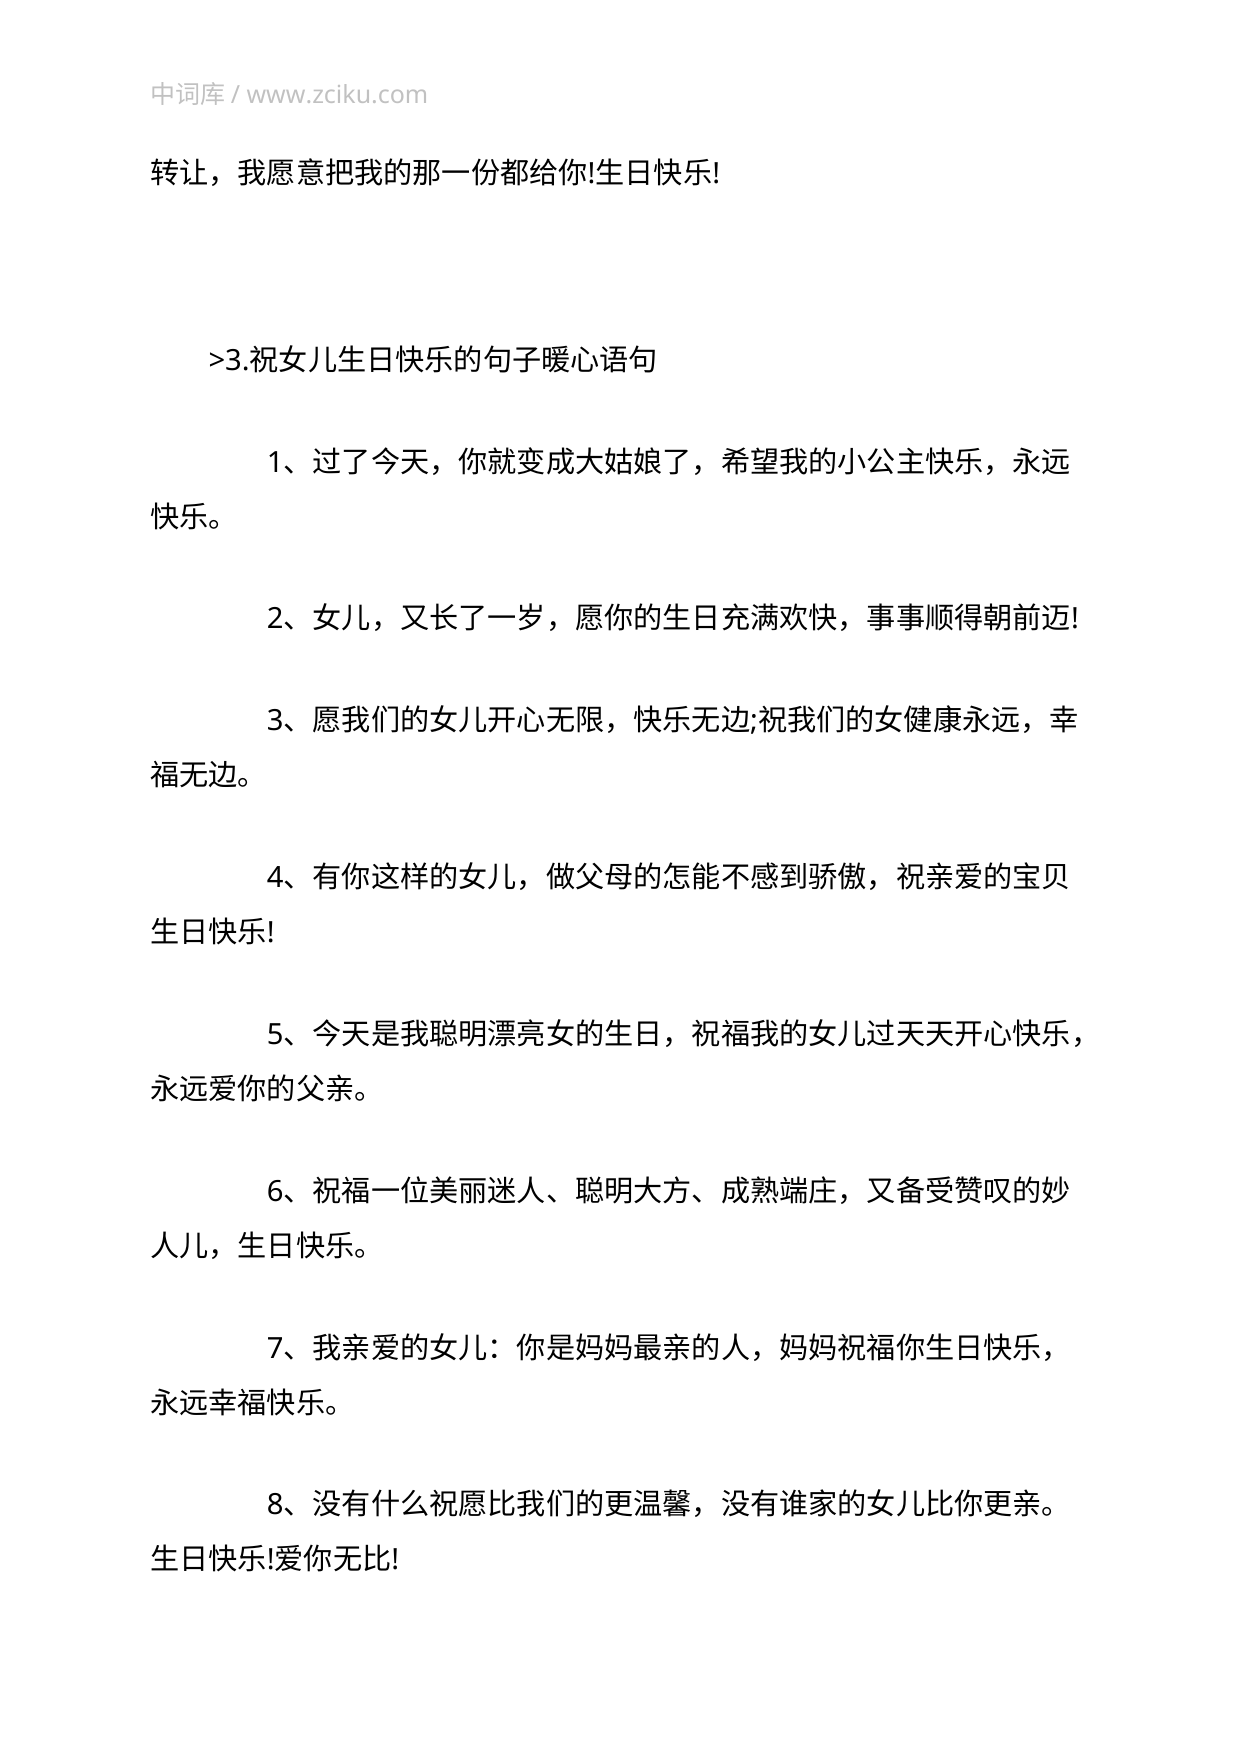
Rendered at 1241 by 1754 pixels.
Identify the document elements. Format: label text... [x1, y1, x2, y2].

text >3.祝女儿生日快乐的句子暖心语句 [150, 336, 1090, 378]
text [150, 150, 1090, 192]
text 4、有你这样的女儿，做父母的怎能不感到骄傲，祝亲爱的宝贝生日快乐! [150, 854, 1090, 951]
text 6、祝福一位美丽迷人、聪明大方、成熟端庄，又备受赞叹的妙人儿，生日快乐。 [150, 1167, 1090, 1265]
text 3、愿我们的女儿开心无限，快乐无边;祝我们的女健康永远，幸福无边。 [150, 697, 1090, 794]
text 1、过了今天，你就变成大姑娘了，希望我的小公主快乐，永远快乐。 [150, 438, 1090, 535]
text 2、女儿，又长了一岁，愿你的生日充满欢快，事事顺得朝前迈! [150, 595, 1090, 637]
text 5、今天是我聪明漂亮女的生日，祝福我的女儿过天天开心快乐，永远爱你的父亲。 [150, 1011, 1090, 1108]
text 7、我亲爱的女儿：你是妈妈最亲的人，妈妈祝福你生日快乐，永远幸福快乐。 [150, 1324, 1090, 1421]
text 8、没有什么祝愿比我们的更温馨，没有谁家的女儿比你更亲。生日快乐!爱你无比! [150, 1481, 1090, 1578]
